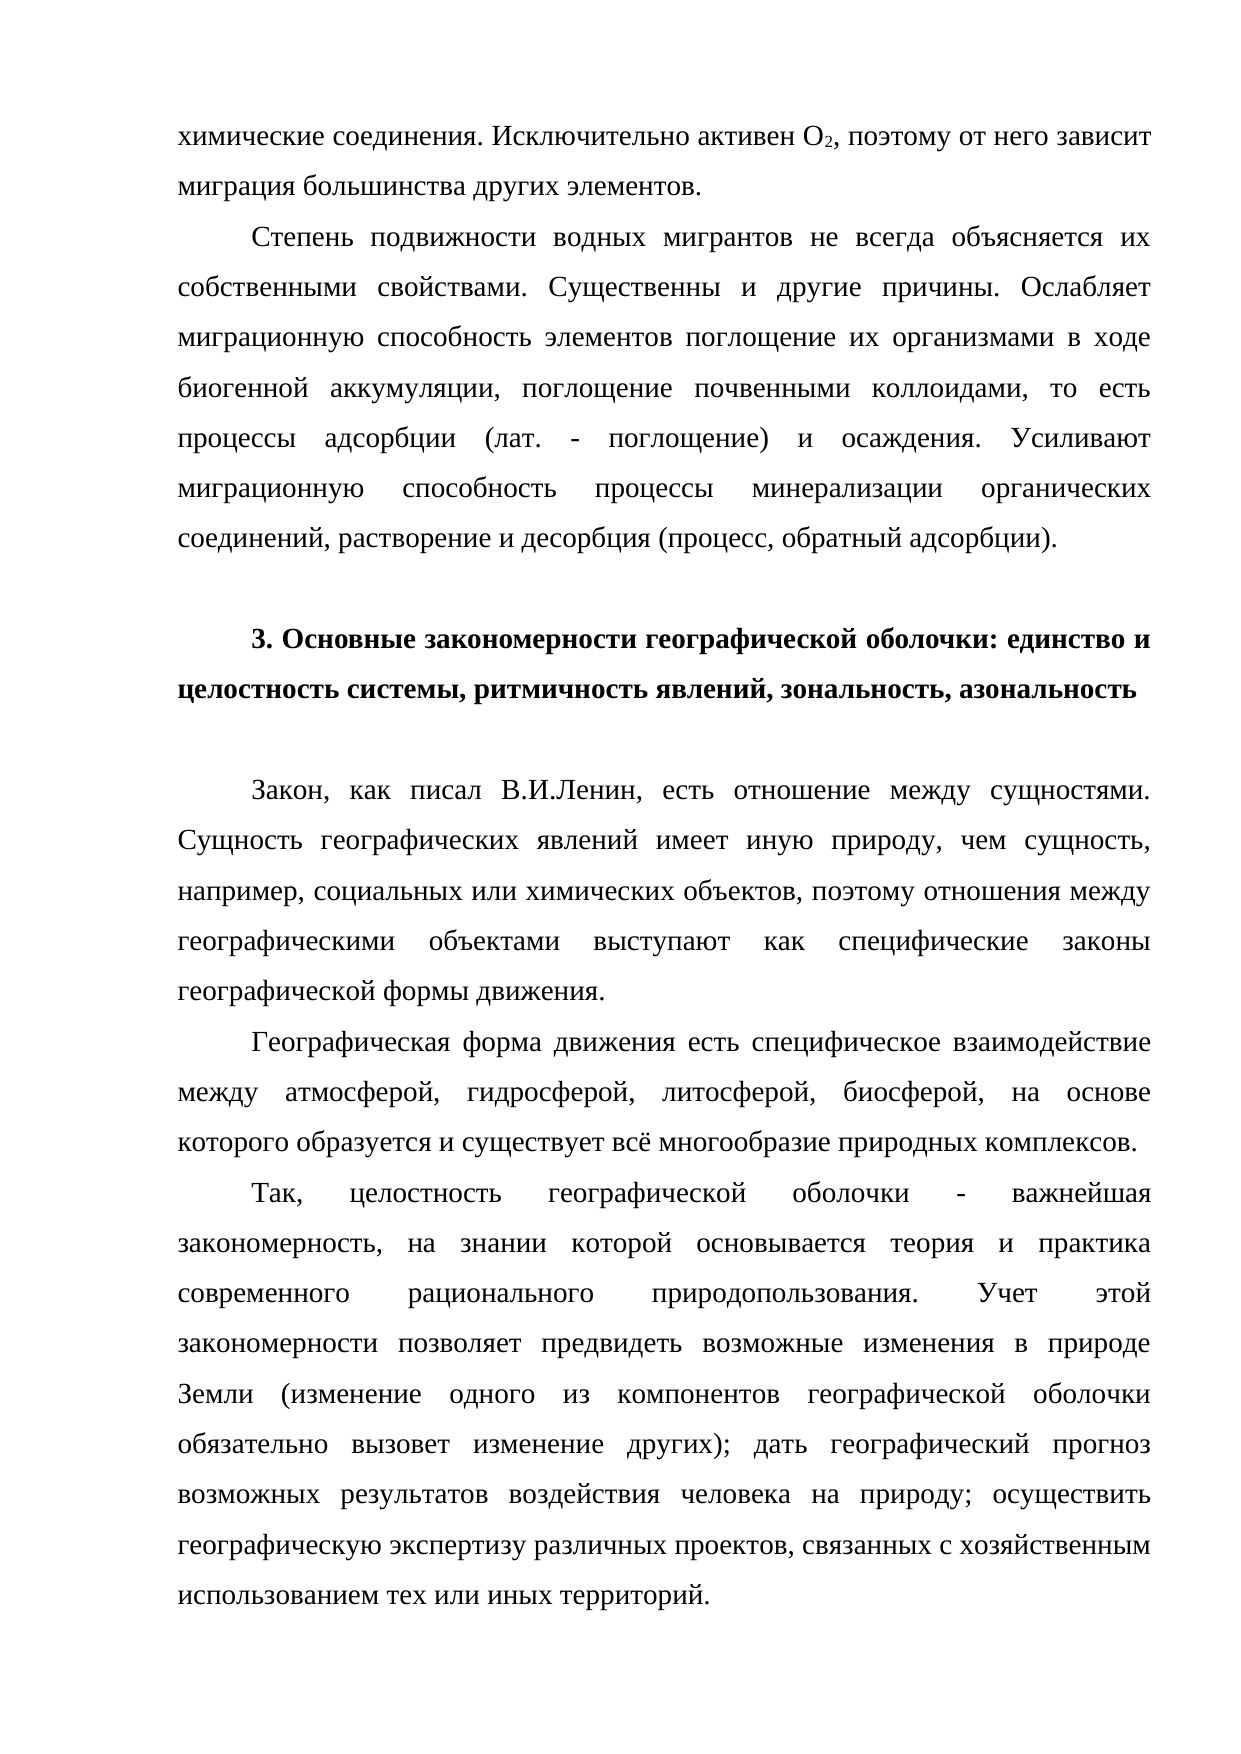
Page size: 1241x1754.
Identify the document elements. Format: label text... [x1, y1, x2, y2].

subtitle 3. Основные закономерности географической оболочки: единство и целостность системы, ритмичность явлений, зональность, азональность [177, 621, 1152, 705]
text Так, целостность географической оболочки - важнейшая закономерность, на знании которой основывается теория и практика современного рационального природопользования. Учет этой закономерности позволяет предвидеть возможные изменения в природе Земли (изменение одного из компонентов географической оболочки обязательно вызовет изменение других); дать географический прогноз возможных результатов воздействия человека на природу; осуществить географическую экспертизу различных проектов, связанных с хозяйственным использованием тех или иных территорий. [177, 1175, 1152, 1611]
text Степень подвижности водных мигрантов не всегда объясняется их собственными свойствами. Существенны и другие причины. Ослабляет миграционную способность элементов поглощение их организмами в ходе биогенной аккумуляции, поглощение почвенными коллоидами, то есть процессы адсорбции (лат. - поглощение) и осаждения. Усиливают миграционную способность процессы минерализации органических соединений, растворение и десорбция (процесс, обратный адсорбции). [177, 219, 1152, 554]
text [177, 118, 1152, 202]
text Географическая форма движения есть специфическое взаимодействие между атмосферой, гидросферой, литосферой, биосферой, на основе которого образуется и существует всё многообразие природных комплексов. [177, 1024, 1152, 1158]
text Закон, как писал В.И.Ленин, есть отношение между сущностями. Сущность географических явлений имеет иную природу, чем сущность, например, социальных или химических объектов, поэтому отношения между географическими объектами выступают как специфические законы географической формы движения. [177, 772, 1152, 1007]
